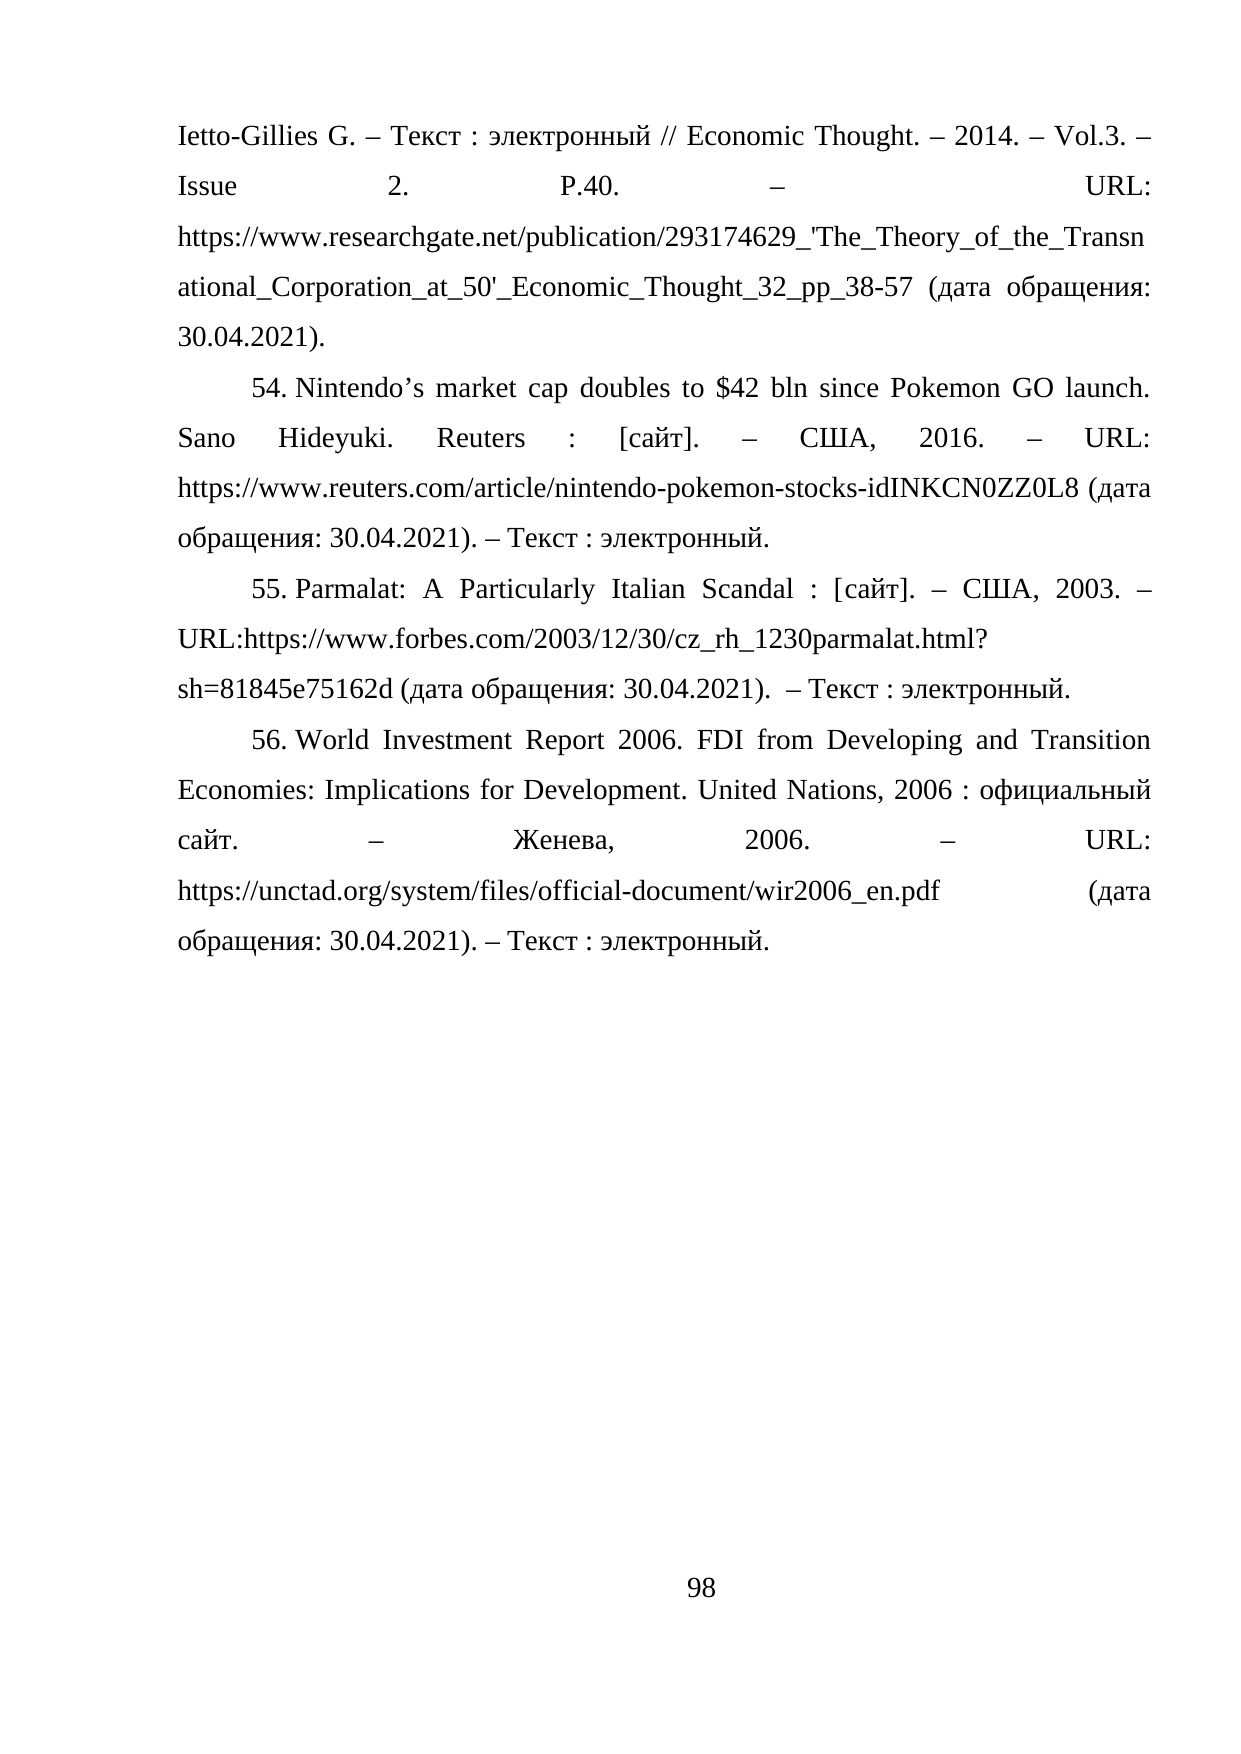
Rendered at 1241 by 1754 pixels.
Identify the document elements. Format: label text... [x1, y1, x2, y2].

list World Investment Report 2006. FDI from Developing and Transition Economies: Implications for Development. United Nations, 2006 : официальный сайт. – Женева, 2006. – URL: https://unctad.org/system/files/official-document/wir2006_en.pdf (дата обращения: 30.04.2021). – Текст : электронный. [177, 722, 1152, 957]
list Nintendo’s market cap doubles to $42 bln since Pokemon GO launch. Sano Hideyuki. Reuters : [сайт]. – США, 2016. – URL: https://www.reuters.com/article/nintendo-pokemon-stocks-idINKCN0ZZ0L8 (дата обращения: 30.04.2021). – Текст : электронный. [177, 370, 1152, 554]
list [177, 118, 1152, 353]
list Parmalat: A Particularly Italian Scandal : [сайт]. – США, 2003. – URL:https://www.forbes.com/2003/12/30/cz_rh_1230parmalat.html?sh=81845e75162d (дата обращения: 30.04.2021). – Текст : электронный. [177, 571, 1152, 705]
